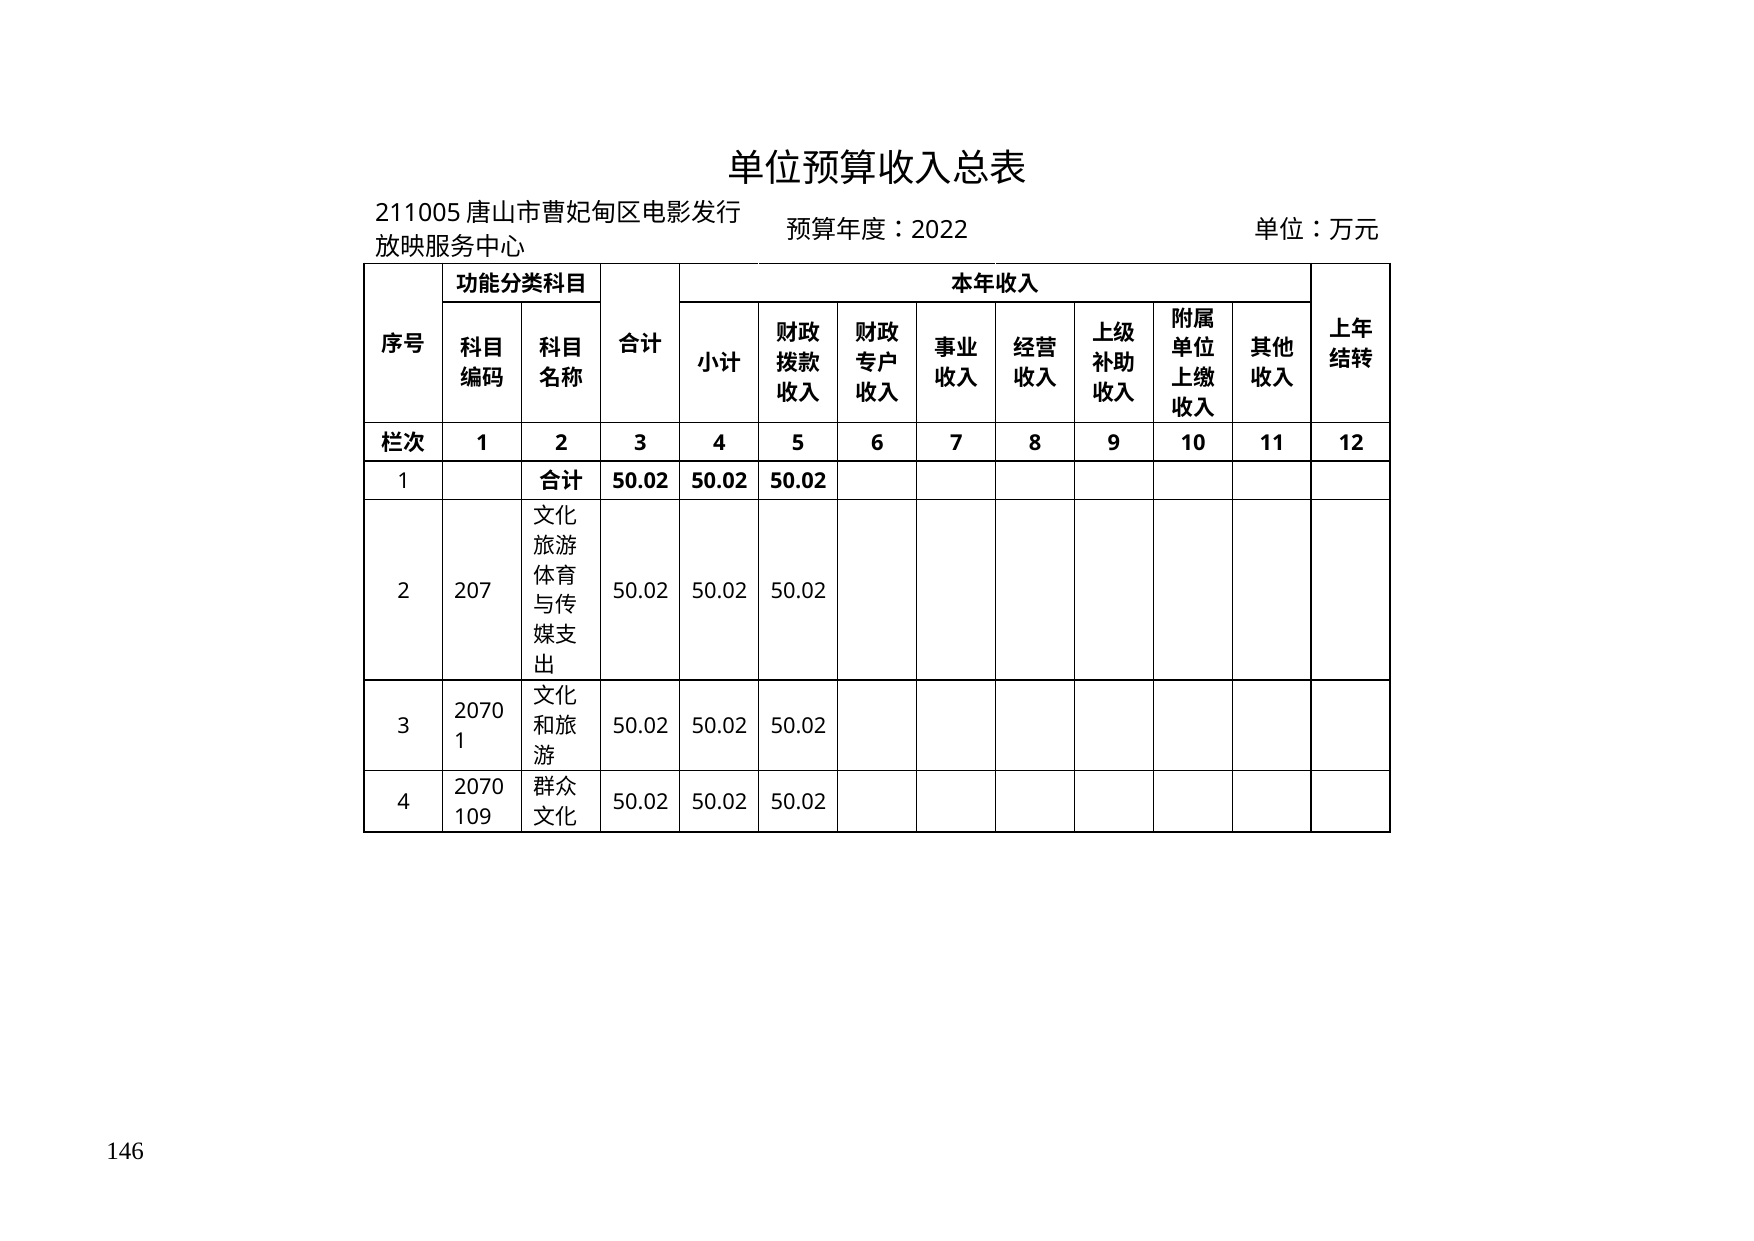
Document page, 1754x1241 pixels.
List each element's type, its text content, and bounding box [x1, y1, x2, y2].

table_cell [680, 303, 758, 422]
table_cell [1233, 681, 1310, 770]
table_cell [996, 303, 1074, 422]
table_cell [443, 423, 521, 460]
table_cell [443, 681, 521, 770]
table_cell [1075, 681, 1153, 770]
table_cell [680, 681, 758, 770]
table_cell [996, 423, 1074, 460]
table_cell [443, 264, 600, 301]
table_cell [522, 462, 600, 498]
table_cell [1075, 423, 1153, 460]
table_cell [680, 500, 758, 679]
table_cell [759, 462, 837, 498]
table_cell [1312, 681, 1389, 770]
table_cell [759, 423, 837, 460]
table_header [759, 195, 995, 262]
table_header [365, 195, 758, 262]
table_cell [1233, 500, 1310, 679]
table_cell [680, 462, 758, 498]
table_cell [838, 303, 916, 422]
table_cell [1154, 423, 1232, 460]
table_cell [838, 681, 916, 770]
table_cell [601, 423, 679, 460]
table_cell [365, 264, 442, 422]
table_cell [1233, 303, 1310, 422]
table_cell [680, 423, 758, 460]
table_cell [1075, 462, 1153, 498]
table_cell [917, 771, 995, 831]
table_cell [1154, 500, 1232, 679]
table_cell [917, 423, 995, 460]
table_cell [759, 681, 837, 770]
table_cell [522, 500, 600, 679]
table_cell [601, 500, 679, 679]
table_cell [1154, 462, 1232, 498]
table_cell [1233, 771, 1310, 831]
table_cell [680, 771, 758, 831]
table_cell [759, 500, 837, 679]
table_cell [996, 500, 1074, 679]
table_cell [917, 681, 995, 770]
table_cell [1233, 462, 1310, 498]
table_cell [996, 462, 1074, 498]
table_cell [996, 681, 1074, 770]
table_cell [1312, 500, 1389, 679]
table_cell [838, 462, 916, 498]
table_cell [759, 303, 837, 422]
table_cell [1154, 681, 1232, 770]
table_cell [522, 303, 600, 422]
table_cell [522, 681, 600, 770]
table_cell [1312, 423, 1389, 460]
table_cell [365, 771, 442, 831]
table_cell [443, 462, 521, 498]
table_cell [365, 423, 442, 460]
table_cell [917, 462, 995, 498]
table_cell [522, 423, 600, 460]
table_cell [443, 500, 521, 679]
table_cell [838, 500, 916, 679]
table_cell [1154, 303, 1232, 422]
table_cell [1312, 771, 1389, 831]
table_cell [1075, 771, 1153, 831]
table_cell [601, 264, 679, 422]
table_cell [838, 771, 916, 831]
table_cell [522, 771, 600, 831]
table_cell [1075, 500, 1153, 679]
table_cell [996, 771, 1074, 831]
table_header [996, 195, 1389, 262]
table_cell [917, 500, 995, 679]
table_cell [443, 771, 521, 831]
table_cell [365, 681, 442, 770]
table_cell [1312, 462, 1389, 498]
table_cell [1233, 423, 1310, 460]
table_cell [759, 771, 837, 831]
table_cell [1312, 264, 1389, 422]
text 单位预算收入总表 [106, 142, 1648, 193]
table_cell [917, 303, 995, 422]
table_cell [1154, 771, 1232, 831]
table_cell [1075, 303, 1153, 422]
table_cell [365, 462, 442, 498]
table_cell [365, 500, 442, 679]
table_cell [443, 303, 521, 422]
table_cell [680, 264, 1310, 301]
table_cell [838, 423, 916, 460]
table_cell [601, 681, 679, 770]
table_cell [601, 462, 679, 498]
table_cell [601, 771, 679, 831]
